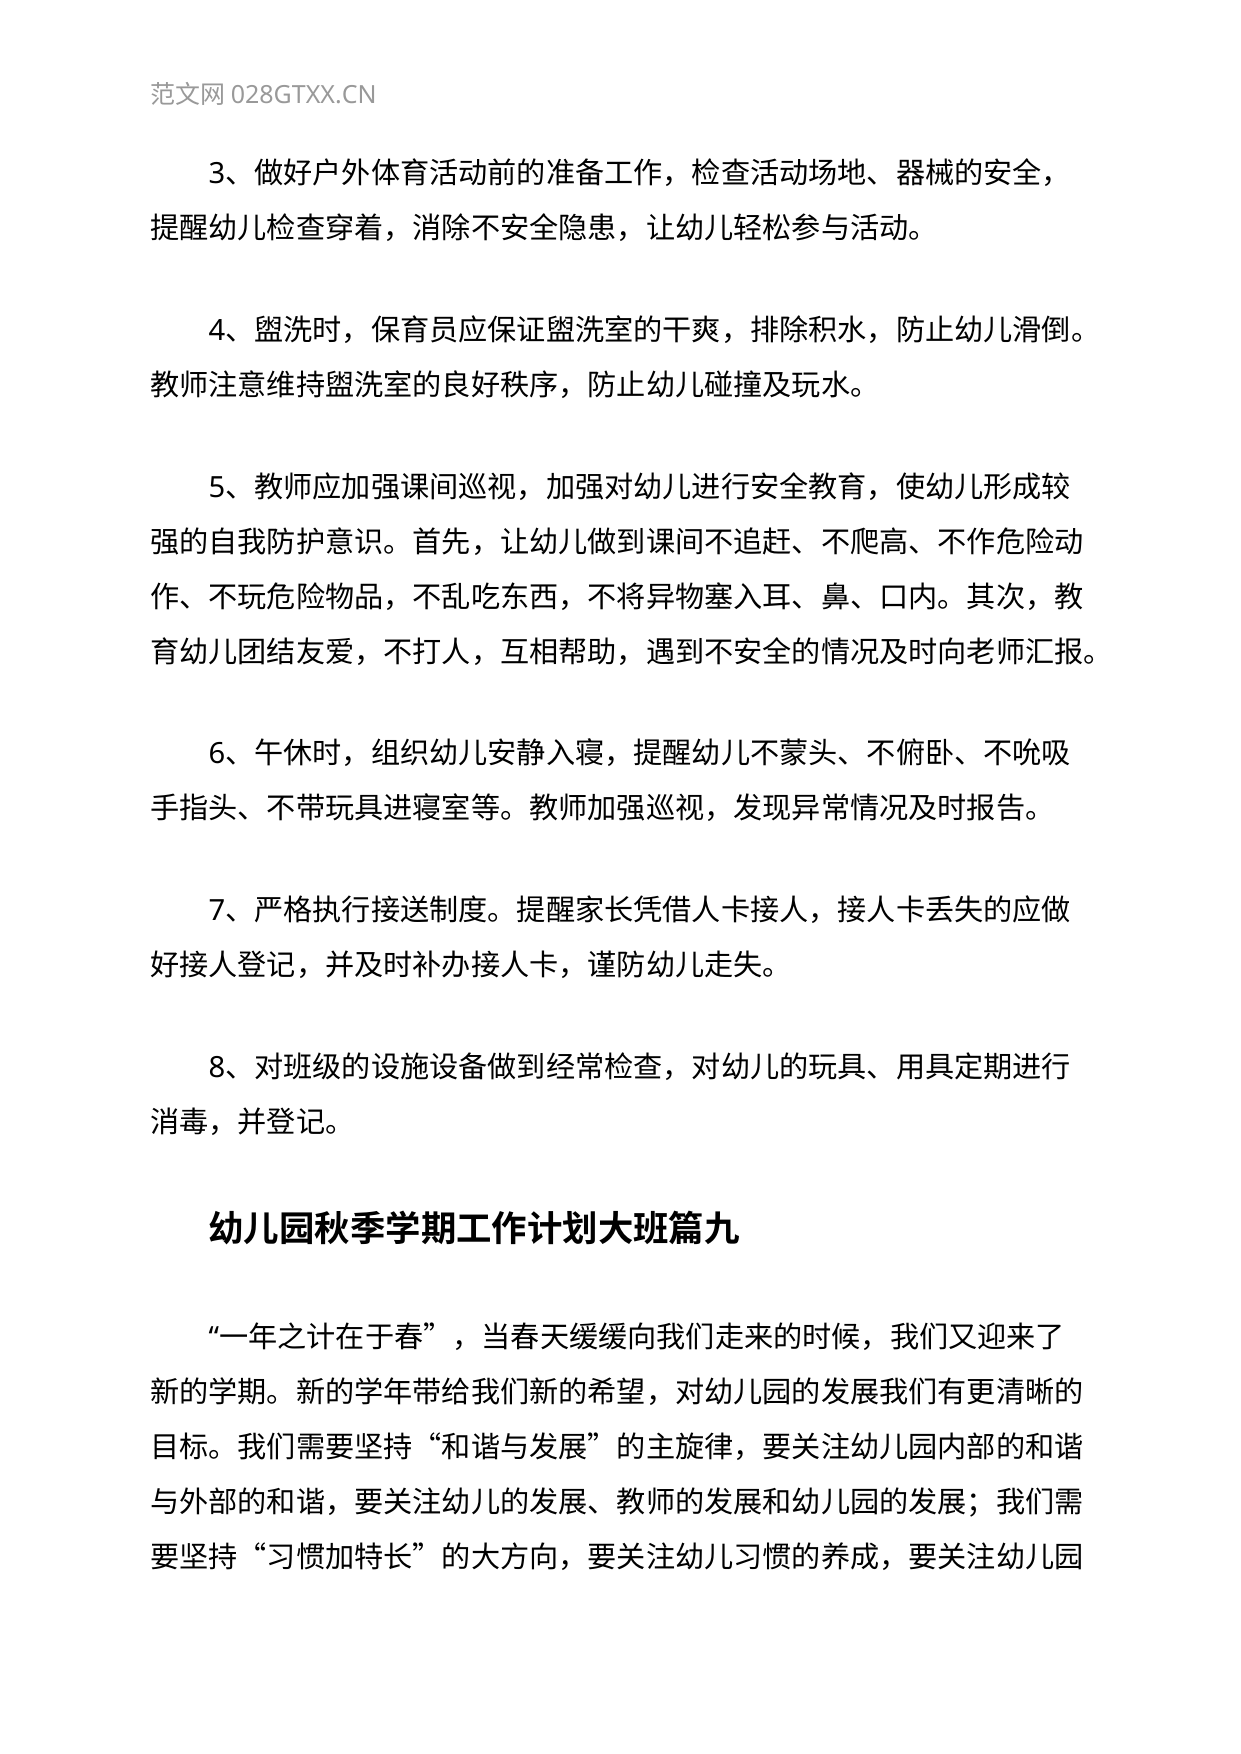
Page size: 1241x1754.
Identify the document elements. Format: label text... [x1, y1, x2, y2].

text 4、盥洗时，保育员应保证盥洗室的干爽，排除积水，防止幼儿滑倒。教师注意维持盥洗室的良好秩序，防止幼儿碰撞及玩水。 [150, 307, 1090, 404]
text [150, 1314, 1090, 1576]
text 幼儿园秋季学期工作计划大班篇九 [150, 1200, 1090, 1252]
text 8、对班级的设施设备做到经常检查，对幼儿的玩具、用具定期进行消毒，并登记。 [150, 1044, 1090, 1141]
text 3、做好户外体育活动前的准备工作，检查活动场地、器械的安全，提醒幼儿检查穿着，消除不安全隐患，让幼儿轻松参与活动。 [150, 150, 1090, 247]
text 6、午休时，组织幼儿安静入寝，提醒幼儿不蒙头、不俯卧、不吮吸手指头、不带玩具进寝室等。教师加强巡视，发现异常情况及时报告。 [150, 730, 1090, 827]
text 7、严格执行接送制度。提醒家长凭借人卡接人，接人卡丢失的应做好接人登记，并及时补办接人卡，谨防幼儿走失。 [150, 887, 1090, 984]
text 5、教师应加强课间巡视，加强对幼儿进行安全教育，使幼儿形成较强的自我防护意识。首先，让幼儿做到课间不追赶、不爬高、不作危险动作、不玩危险物品，不乱吃东西，不将异物塞入耳、鼻、口内。其次，教育幼儿团结友爱，不打人，互相帮助，遇到不安全的情况及时向老师汇报。 [150, 463, 1090, 671]
